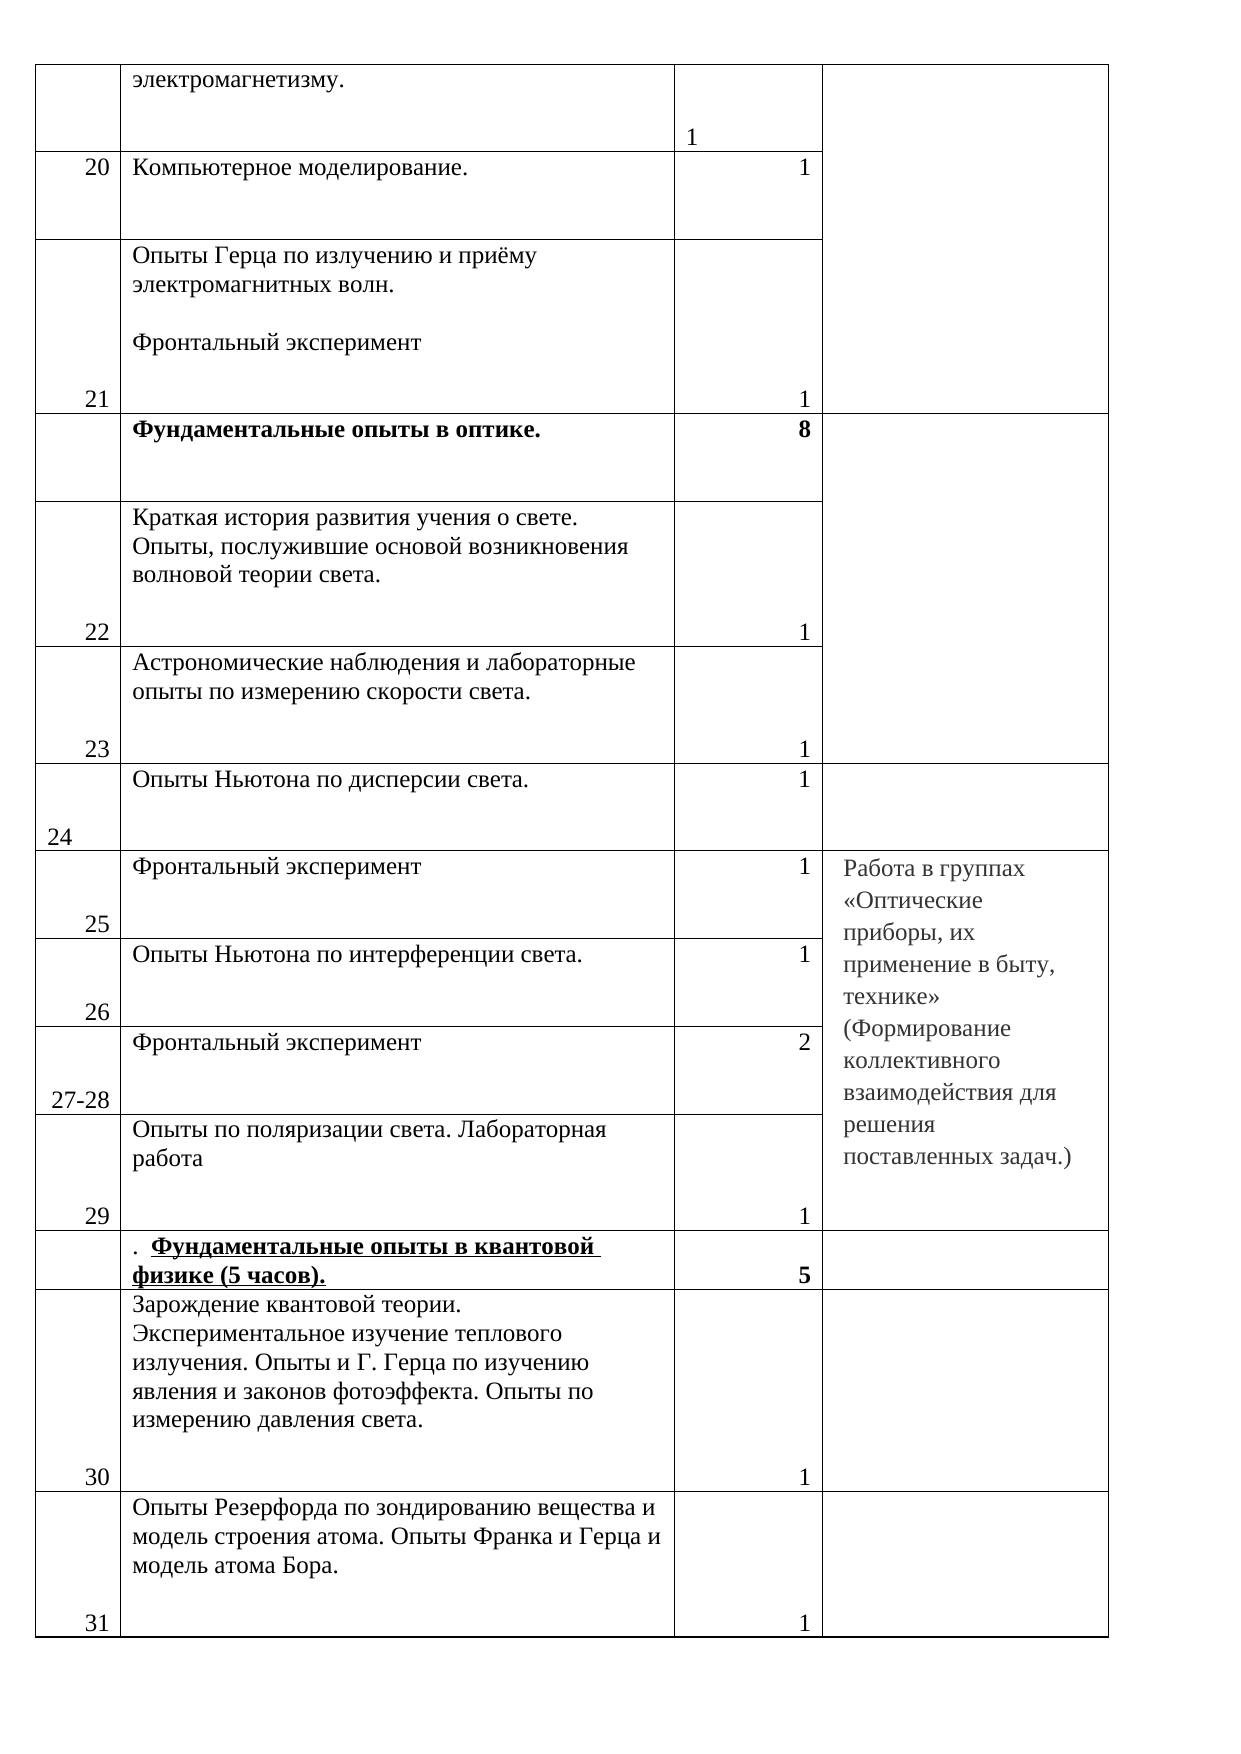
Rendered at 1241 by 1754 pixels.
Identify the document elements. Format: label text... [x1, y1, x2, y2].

table_cell 2 [675, 1027, 822, 1113]
table_cell 19 [36, 65, 120, 151]
table_cell [823, 764, 1108, 850]
table_cell 31 [36, 1492, 120, 1636]
table_cell 27-28 [36, 1027, 120, 1113]
table_cell [823, 414, 1108, 763]
table_cell 25 [36, 851, 120, 938]
table_cell 29 [36, 1115, 120, 1230]
table_cell Фронтальный эксперимент [121, 851, 674, 938]
table_cell Опыты Герца по излучению и приёму электромагнитных волн. Фронтальный эксперимент [121, 240, 674, 413]
table_cell Краткая история развития учения о свете. Опыты, послужившие основой возникновения волновой теории света. [121, 502, 674, 646]
table_cell Опыты Ньютона по интерференции света. [121, 939, 674, 1026]
table_cell Компьютерное моделирование. [121, 152, 674, 239]
table_cell 26 [36, 939, 120, 1026]
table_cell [121, 65, 674, 151]
table_cell [823, 65, 1108, 413]
table_cell . Фундаментальные опыты в квантовой физике (5 часов). [121, 1231, 674, 1288]
table_cell 24 [36, 764, 120, 850]
table_cell 1 [675, 647, 822, 763]
table_cell 1 [675, 1492, 822, 1636]
table_cell [36, 1231, 120, 1288]
table_cell [823, 1290, 1108, 1491]
table_cell Опыты Резерфорда по зондированию вещества и модель строения атома. Опыты Франка и Герца и модель атома Бора. [121, 1492, 674, 1636]
table_cell 1 [675, 851, 822, 938]
table_cell 1 [675, 240, 822, 413]
table_cell 22 [36, 502, 120, 646]
table_cell 1 [675, 1290, 822, 1491]
table_cell 1 [675, 1115, 822, 1230]
table_cell [823, 1231, 1108, 1288]
table_cell [36, 414, 120, 501]
table_cell 20 [36, 152, 120, 239]
table_cell 1 [675, 65, 822, 151]
table_cell 5 [675, 1231, 822, 1288]
table_cell Зарождение квантовой теории. Экспериментальное изучение теплового излучения. Опыты и Г. Герца по изучению явления и законов фотоэффекта. Опыты по измерению давления света. [121, 1290, 674, 1491]
table_cell Астрономические наблюдения и лабораторные опыты по измерению скорости света. [121, 647, 674, 763]
table_cell [823, 1492, 1108, 1636]
table_cell Опыты Ньютона по дисперсии света. [121, 764, 674, 850]
table_cell 1 [675, 939, 822, 1026]
table_cell Опыты по поляризации света. Лабораторная работа [121, 1115, 674, 1230]
table_cell 1 [675, 152, 822, 239]
table_cell 1 [675, 502, 822, 646]
table_cell Фундаментальные опыты в оптике. [121, 414, 674, 501]
table_cell Фронтальный эксперимент [121, 1027, 674, 1113]
table_cell 21 [36, 240, 120, 413]
table_cell 30 [36, 1290, 120, 1491]
table_cell 23 [36, 647, 120, 763]
table_cell 1 [675, 764, 822, 850]
table_cell Работа в группах «Оптические приборы, их применение в быту, технике» (Формирование коллективного взаимодействия для решения поставленных задач.) [823, 851, 1108, 1230]
table_cell 8 [675, 414, 822, 501]
